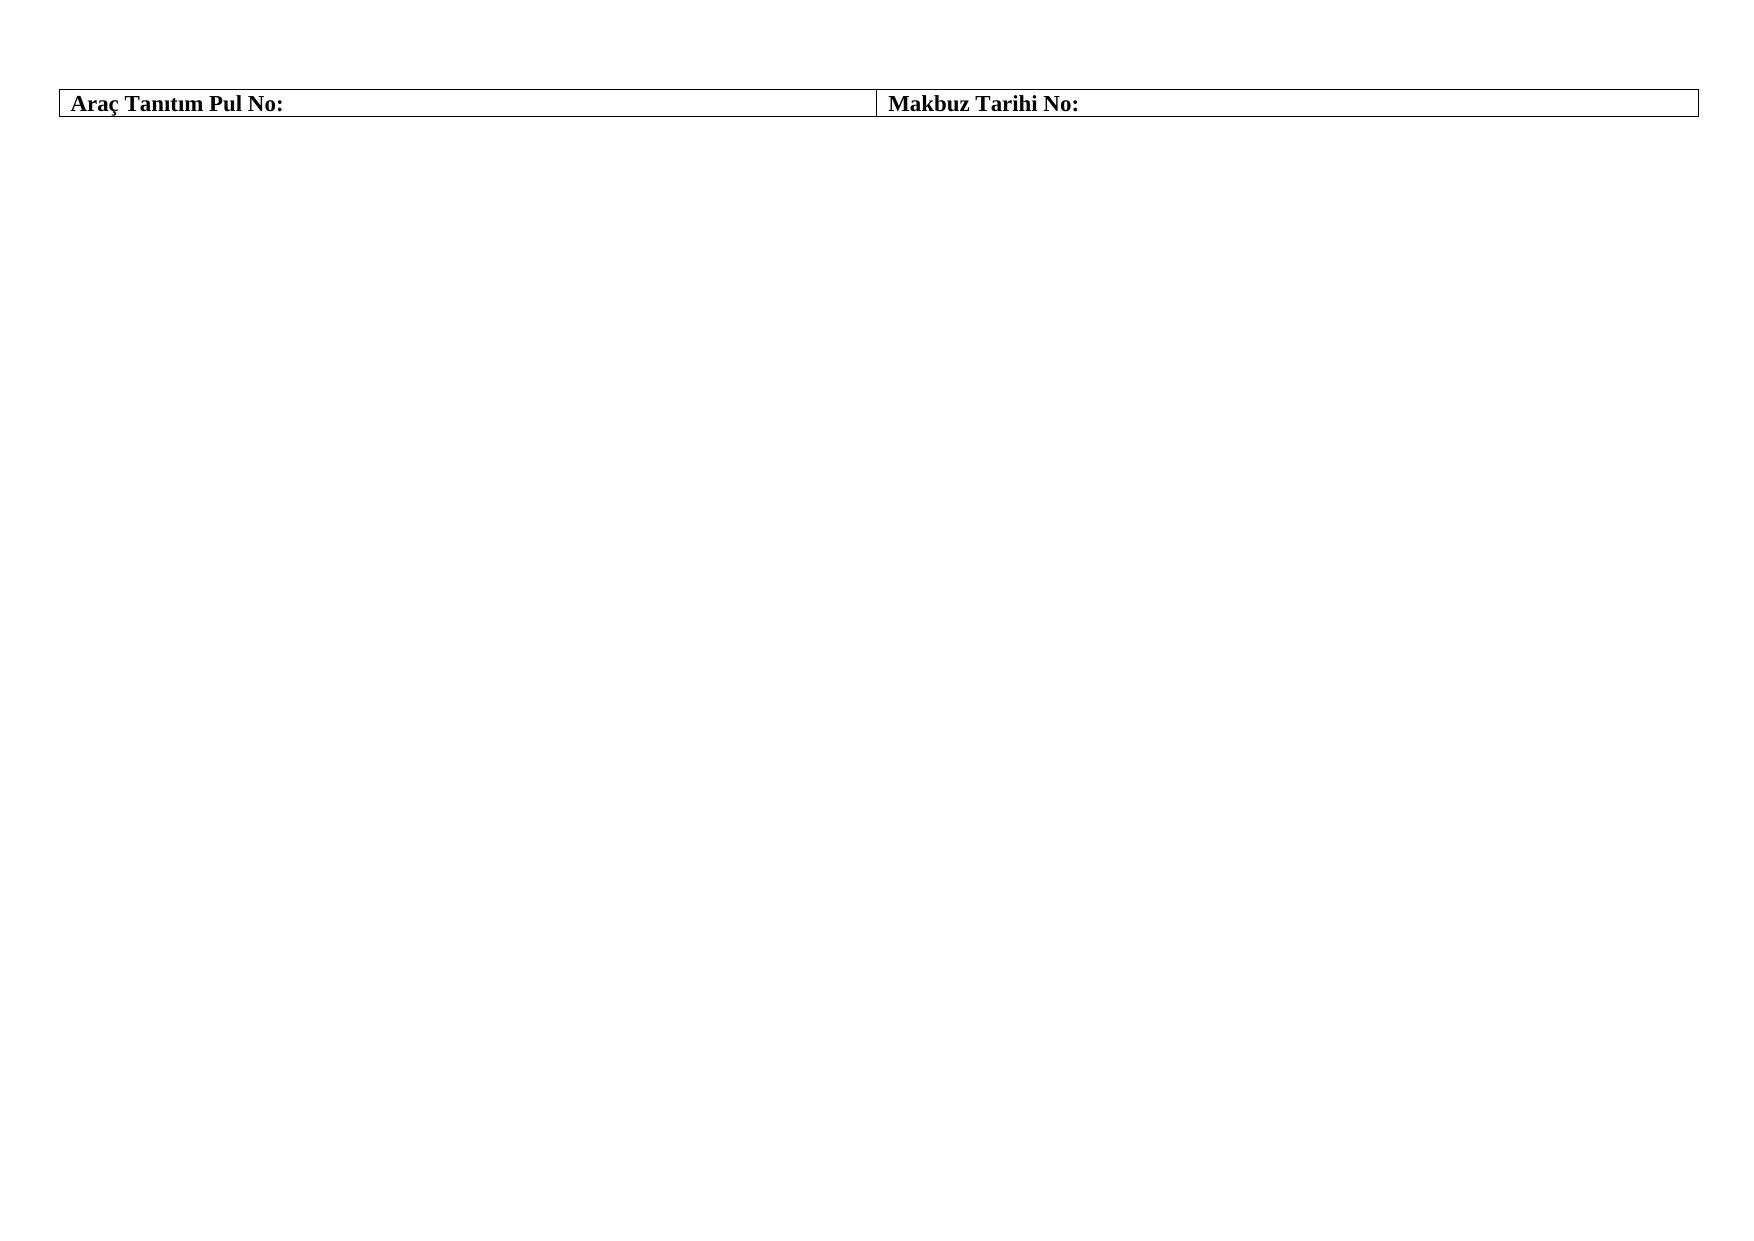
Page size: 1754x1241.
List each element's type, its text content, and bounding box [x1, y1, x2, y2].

table_cell Araç Tanıtım Pul No: [60, 90, 876, 116]
table_cell Makbuz Tarihi No: [877, 90, 1698, 116]
